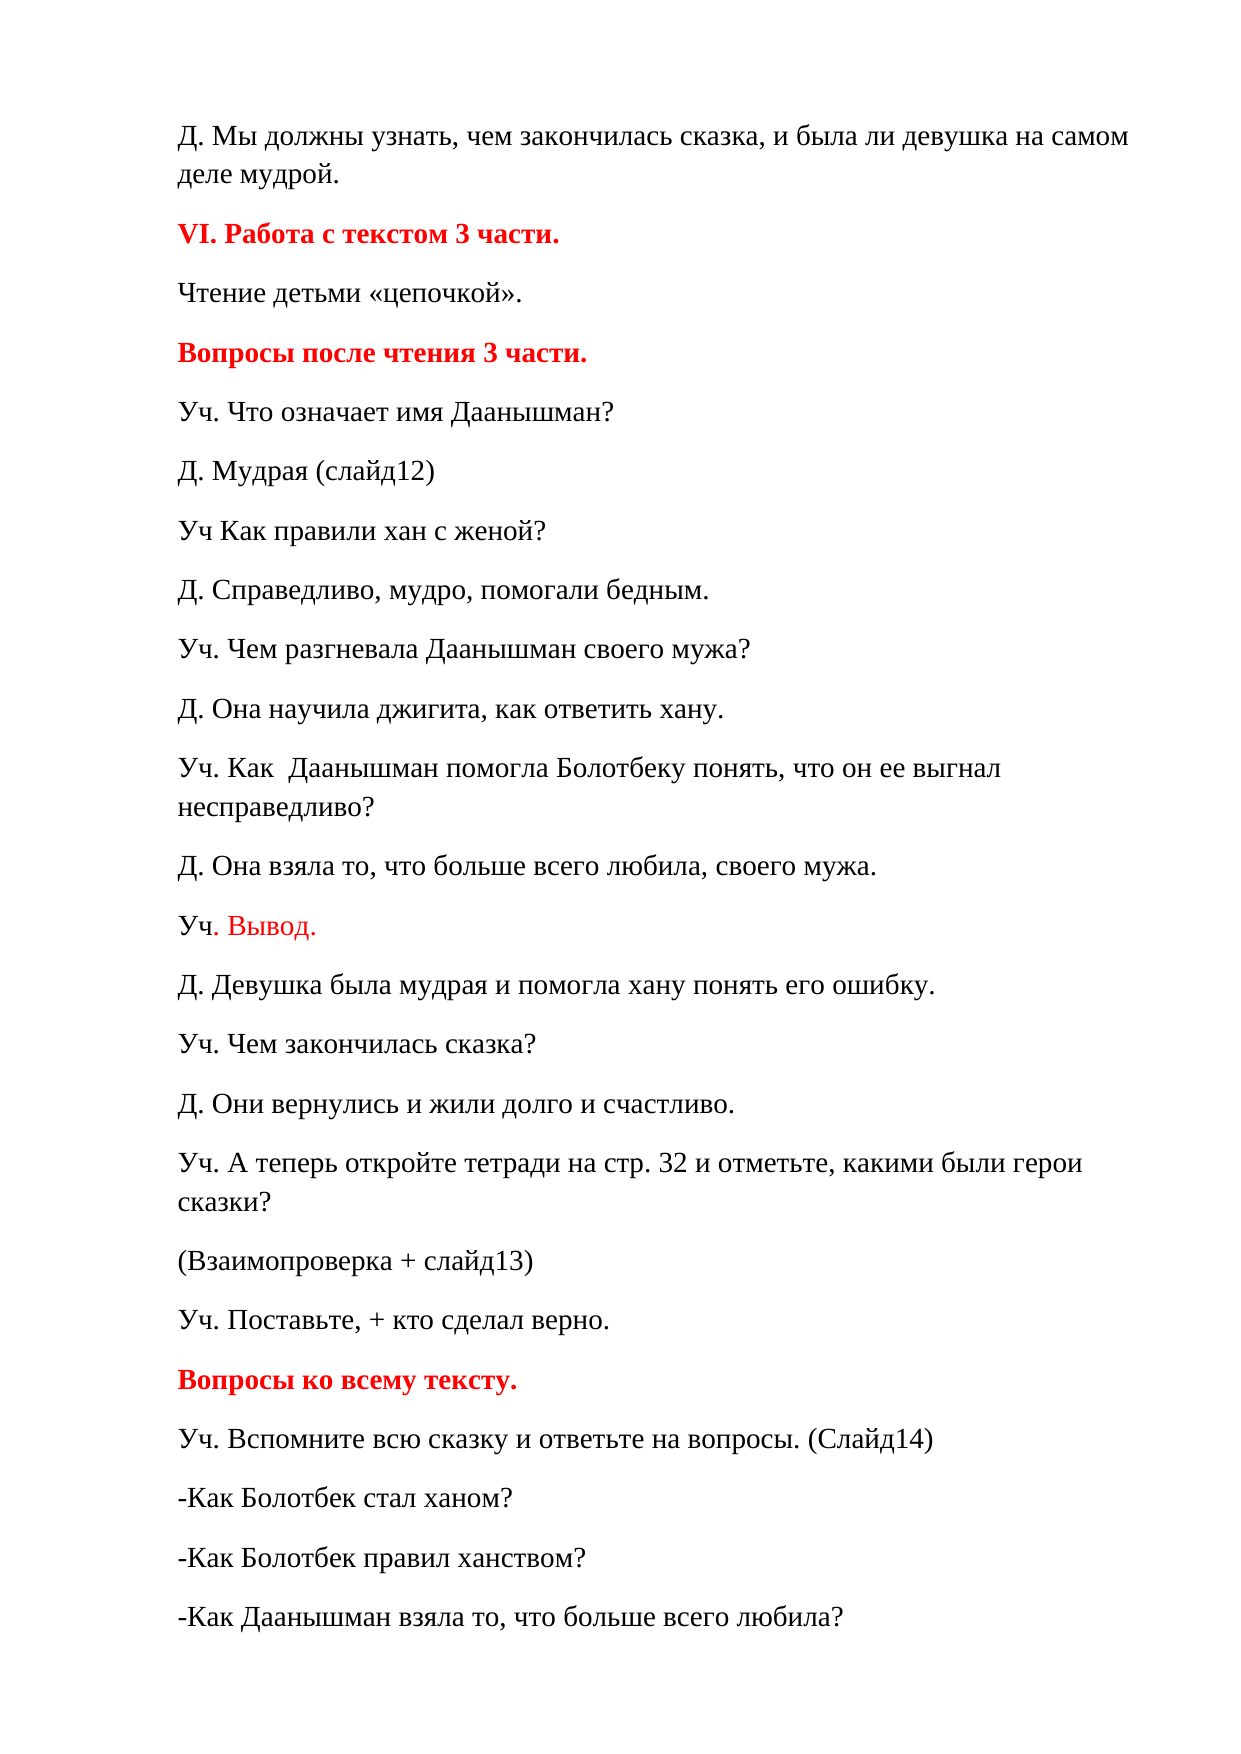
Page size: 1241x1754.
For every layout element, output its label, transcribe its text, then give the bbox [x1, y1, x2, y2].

text Д. Мы должны узнать, чем закончилась сказка, и была ли девушка на самом деле мудрой. [177, 118, 1152, 190]
text -Как Болотбек стал ханом? [177, 1481, 1152, 1514]
text VI. Работа с текстом 3 части. [177, 216, 1152, 249]
text Уч. Что означает имя Даанышман? [177, 394, 1152, 428]
text Д. Справедливо, мудро, помогали бедным. [177, 572, 1152, 606]
text Уч. Вспомните всю сказку и ответьте на вопросы. (Слайд14) [177, 1421, 1152, 1455]
text Д. Они вернулись и жили долго и счастливо. [177, 1086, 1152, 1119]
text -Как Даанышман взяла то, что больше всего любила? [177, 1599, 1152, 1633]
text Д. Она взяла то, что больше всего любила, своего мужа. [177, 848, 1152, 882]
text (Взаимопроверка + слайд13) [177, 1243, 1152, 1277]
text Д. Мудрая (слайд12) [177, 453, 1152, 487]
text Д. Девушка была мудрая и помогла хану понять его ошибку. [177, 967, 1152, 1001]
text Уч. Вывод. [177, 908, 1152, 941]
text -Как Болотбек правил ханством? [177, 1540, 1152, 1573]
text Вопросы ко всему тексту. [177, 1362, 1152, 1395]
text Уч. Чем разгневала Даанышман своего мужа? [177, 632, 1152, 665]
text Вопросы после чтения 3 части. [177, 335, 1152, 368]
text Уч. Поставьте, + кто сделал верно. [177, 1302, 1152, 1336]
text Уч Как правили хан с женой? [177, 513, 1152, 546]
text Чтение детьми «цепочкой». [177, 275, 1152, 309]
text Уч. А теперь откройте тетради на стр. 32 и отметьте, какими были герои сказки? [177, 1145, 1152, 1217]
text Д. Она научила джигита, как ответить хану. [177, 691, 1152, 724]
text Уч. Чем закончилась сказка? [177, 1026, 1152, 1060]
text Уч. Как Даанышман помогла Болотбеку понять, что он ее выгнал несправедливо? [177, 750, 1152, 822]
